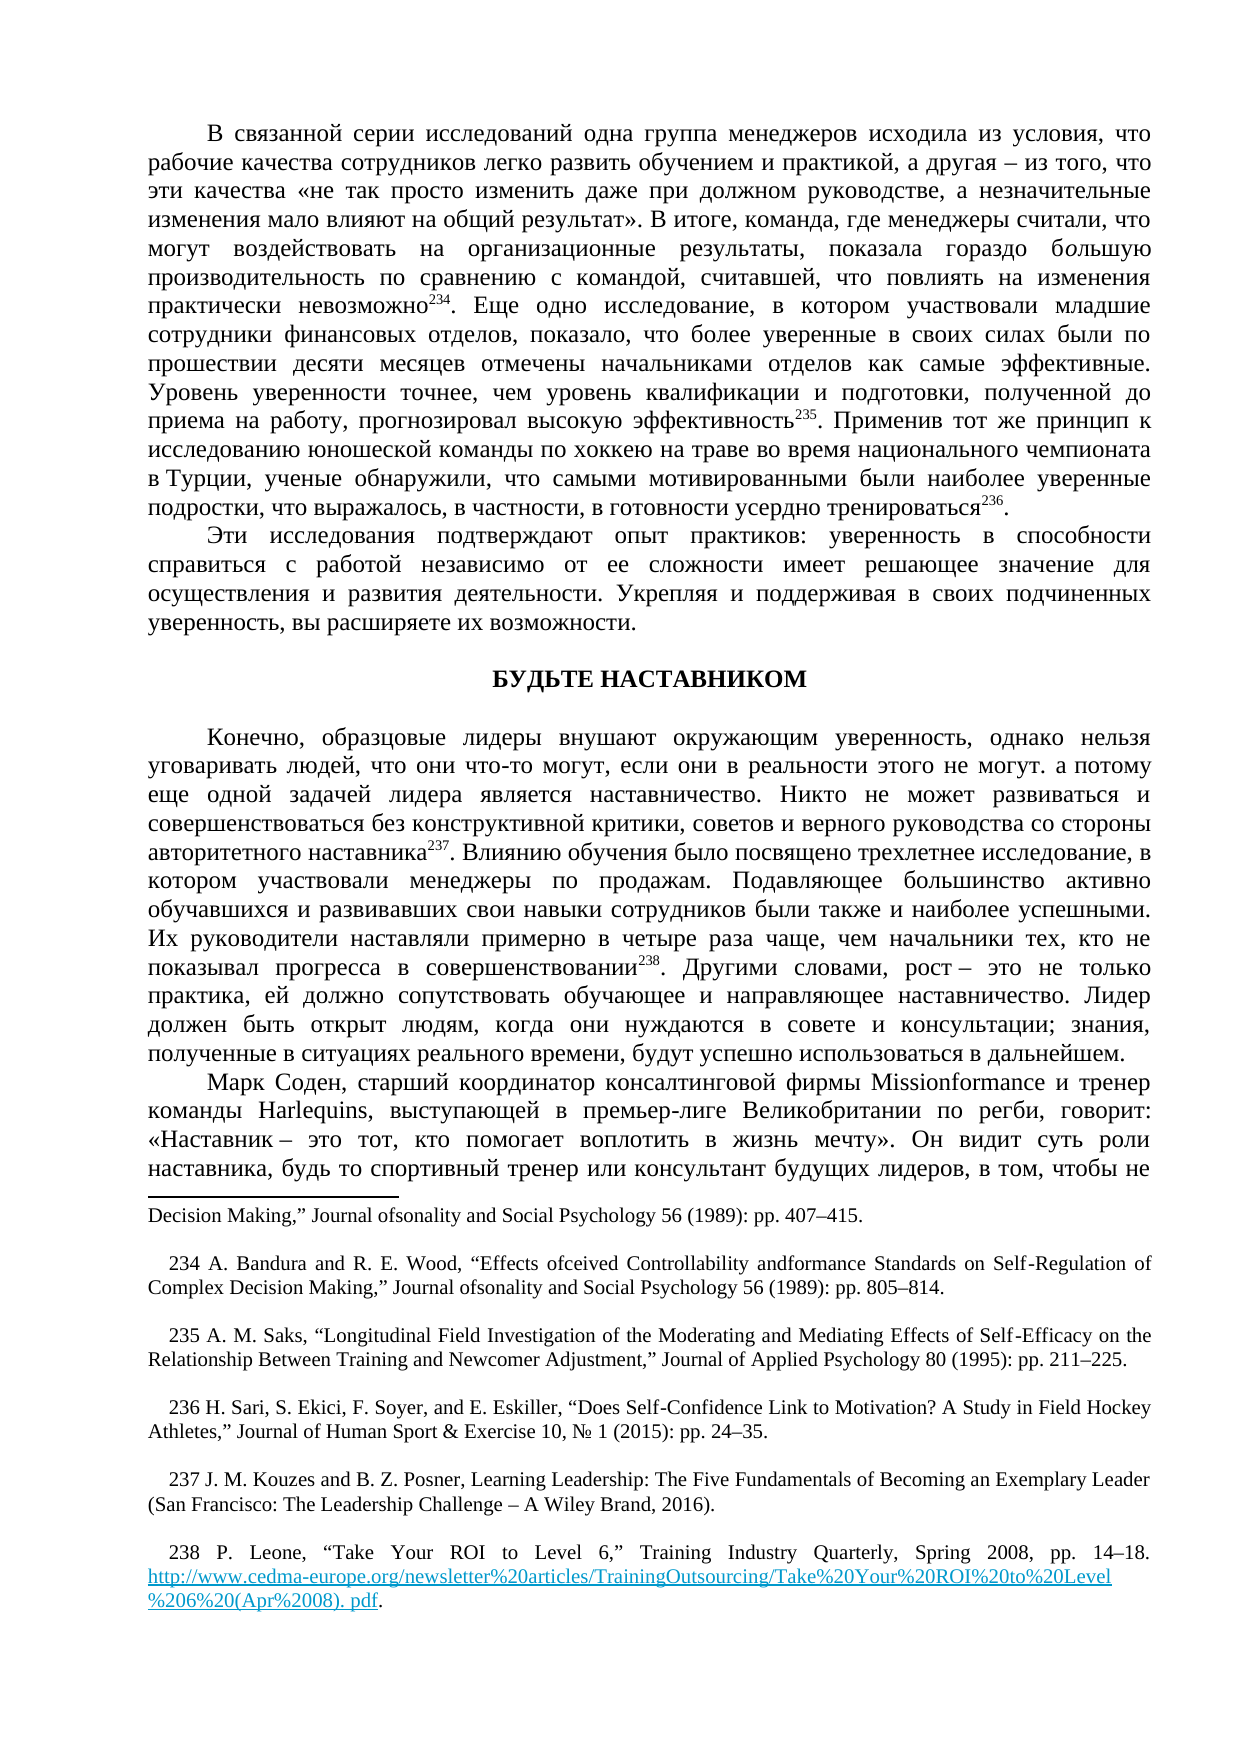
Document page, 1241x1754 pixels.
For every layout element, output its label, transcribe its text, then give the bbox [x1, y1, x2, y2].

picture [277, 1593, 287, 1607]
text Конечно, образцовые лидеры внушают окружающим уверенность, однако нельзя уговаривать людей, что они что-то могут, если они в реальности этого не могут. а потому еще одной задачей лидера является наставничество. Никто не может развиваться и совершенствоваться без конструктивной критики, советов и верного руководства со стороны авторитетного наставника. Влиянию обучения было посвящено трехлетнее исследование, в котором участвовали менеджеры по продажам. Подавляющее большинство активно обучавшихся и развивавших свои навыки сотрудников были также и наиболее успешными. Их руководители наставляли примерно в четыре раза чаще, чем начальники тех, кто не показывал прогресса в совершенствовании. Другими словами, рост – это не только практика, ей должно сопутствовать обучающее и направляющее наставничество. Лидер должен быть открыт людям, когда они нуждаются в совете и консультации; знания, полученные в ситуациях реального времени, будут успешно использоваться в дальнейшем. [148, 722, 1152, 1067]
picture [863, 1569, 869, 1576]
picture [200, 1593, 210, 1607]
picture [820, 1569, 830, 1583]
picture [901, 1569, 911, 1583]
picture [588, 1569, 599, 1583]
text В связанной серии исследований одна группа менеджеров исходила из условия, что рабочие качества сотрудников легко развить обучением и практикой, а другая – из того, что эти качества «не так просто изменить даже при должном руководстве, а незначительные изменения мало влияют на общий результат». В итоге, команда, где менеджеры считали, что могут воздействовать на организационные результаты, показала гораздо большую производительность по сравнению с командой, считавшей, что повлиять на изменения практически невозможно. Еще одно исследование, в котором участвовали младшие сотрудники финансовых отделов, показало, что более уверенные в своих силах были по прошествии десяти месяцев отмечены начальниками отделов как самые эффективные. Уровень уверенности точнее, чем уровень квалификации и подготовки, полученной до приема на работу, прогнозировал высокую эффективность. Применив тот же принцип к исследованию юношеской команды по хоккею на траве во время национального чемпионата в Турции, ученые обнаружили, что самыми мотивированными были наиболее уверенные подростки, что выражалось, в частности, в готовности усердно тренироваться. [148, 118, 1152, 521]
picture [399, 1569, 404, 1582]
picture [381, 1573, 388, 1581]
subtitle БУДЬТЕ НАСТАВНИКОМ [148, 664, 1152, 693]
picture [1029, 1569, 1039, 1583]
picture [769, 1569, 779, 1582]
picture [151, 1593, 161, 1607]
picture [186, 1569, 192, 1583]
picture [494, 1569, 504, 1583]
picture [975, 1569, 985, 1583]
text Марк Соден, старший координатор консалтинговой фирмы Missionformance и тренер команды Harlequins, выступающей в премьер-лиге Великобритании по регби, говорит: «Наставник – это тот, кто помогает воплотить в жизнь мечту». Он видит суть роли наставника, будь то спортивный тренер или консультант будущих лидеров, в том, чтобы не «подталкивать» (программа тренера), а «подтягивать» (программа игрока), потому что это дает установку на рост. Согласно данным Travelers Companies, сотрудники, оценивающие своих лидеров как хороших наставников, примерно в восемь раз активнее вовлечены, демонстрируют более высокие потенциал, эффективность и целеустремленность, а также чувствуют сильную поддержку компании. [148, 1067, 1152, 1182]
picture [191, 1569, 197, 1583]
text Эти исследования подтверждают опыт практиков: уверенность в способности справиться с работой независимо от ее сложности имеет решающее значение для осуществления и развития деятельности. Укрепляя и поддерживая в своих подчиненных уверенность, вы расширяете их возможности. [148, 521, 1152, 636]
